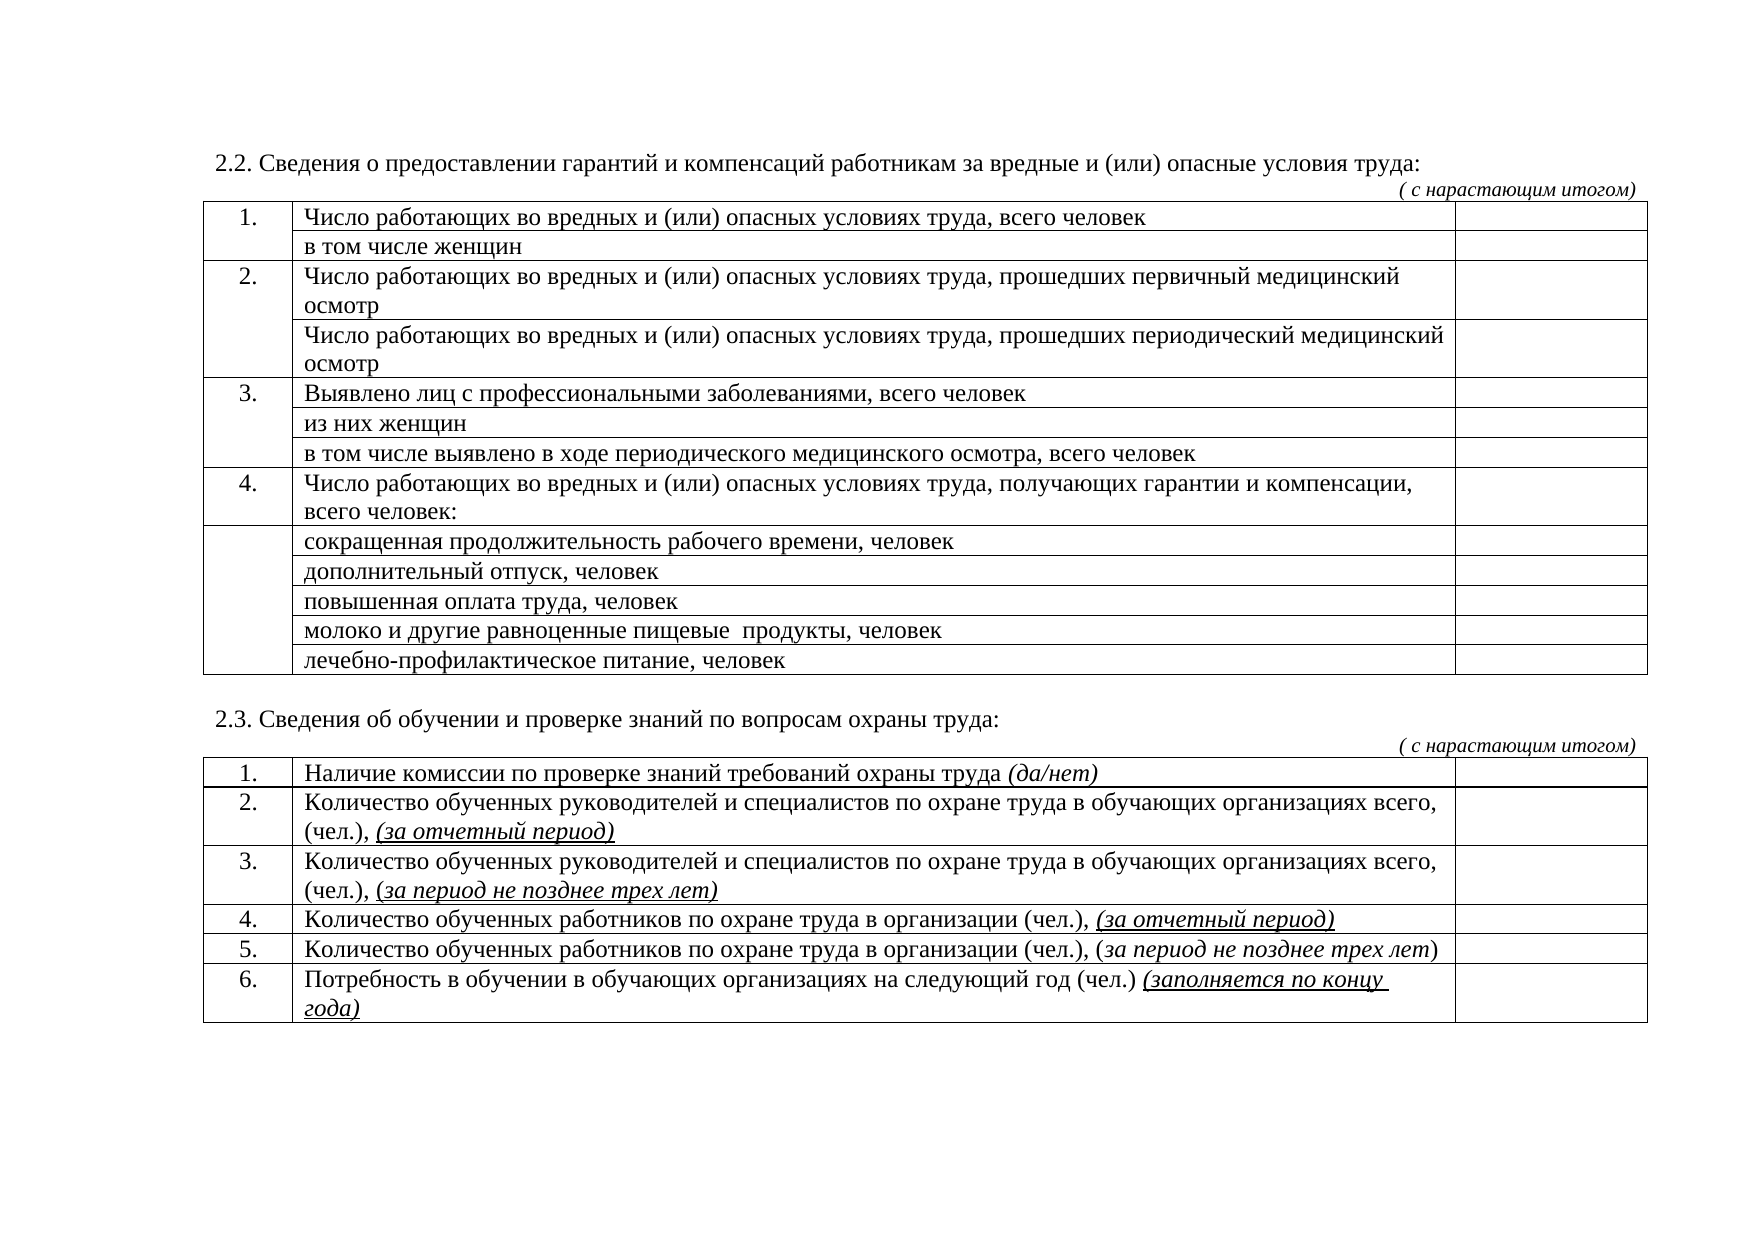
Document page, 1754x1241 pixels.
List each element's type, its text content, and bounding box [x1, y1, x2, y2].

table_cell Количество обученных работников по охране труда в организации (чел.), (за период не позднее трех лет) [293, 934, 1455, 963]
table_cell 2. [204, 261, 292, 377]
table_cell Потребность в обучении в обучающих организациях на следующий год (чел.) (заполняется по концу года) [293, 964, 1455, 1022]
table_cell [204, 526, 292, 674]
table_cell [1456, 788, 1647, 845]
table_cell [1456, 378, 1647, 407]
table_cell [1456, 905, 1647, 933]
table_cell дополнительный отпуск, человек [293, 556, 1455, 585]
table_header 1. [204, 202, 292, 260]
table_cell повышенная оплата труда, человек [293, 586, 1455, 614]
table_cell Количество обученных руководителей и специалистов по охране труда в обучающих организациях всего, (чел.), (за отчетный период) [293, 788, 1455, 845]
table_cell [1456, 438, 1647, 467]
table_header [1456, 202, 1647, 230]
table_cell молоко и другие равноценные пищевые продукты, человек [293, 616, 1455, 644]
table_cell [1456, 556, 1647, 585]
text 2.2. Сведения о предоставлении гарантий и компенсаций работникам за вредные и (или) опасные условия труда: [215, 148, 1636, 176]
table_cell Число работающих во вредных и (или) опасных условиях труда, получающих гарантии и компенсации, всего человек: [293, 468, 1455, 525]
table_cell сокращенная продолжительность рабочего времени, человек [293, 526, 1455, 555]
table_cell [1456, 320, 1647, 377]
table_cell лечебно-профилактическое питание, человек [293, 645, 1455, 674]
table_cell Число работающих во вредных и (или) опасных условиях труда, прошедших первичный медицинский осмотр [293, 261, 1455, 319]
table_cell [1456, 408, 1647, 437]
table_cell [1456, 261, 1647, 319]
table_cell [1456, 846, 1647, 903]
text ( с нарастающим итогом) [215, 733, 1636, 757]
table_cell 4. [204, 905, 292, 933]
table_cell 3. [204, 846, 292, 903]
table_cell [1456, 586, 1647, 614]
table_header 1. [204, 758, 292, 786]
table_cell [1456, 934, 1647, 963]
table_cell в том числе выявлено в ходе периодического медицинского осмотра, всего человек [293, 438, 1455, 467]
table_cell в том числе женщин [293, 231, 1455, 260]
table_cell [1456, 964, 1647, 1022]
table_cell Число работающих во вредных и (или) опасных условиях труда, прошедших периодический медицинский осмотр [293, 320, 1455, 377]
text ( с нарастающим итогом) [215, 176, 1636, 201]
table_cell [1456, 616, 1647, 644]
table_cell [1456, 645, 1647, 674]
table_cell [1456, 526, 1647, 555]
table_cell Количество обученных работников по охране труда в организации (чел.), (за отчетный период) [293, 905, 1455, 933]
text 2.3. Сведения об обучении и проверке знаний по вопросам охраны труда: [215, 704, 1636, 733]
table_header Число работающих во вредных и (или) опасных условиях труда, всего человек [293, 202, 1455, 230]
table_cell 2. [204, 788, 292, 845]
table_header Наличие комиссии по проверке знаний требований охраны труда (да/нет) [293, 758, 1455, 786]
table_cell Количество обученных руководителей и специалистов по охране труда в обучающих организациях всего, (чел.), (за период не позднее трех лет) [293, 846, 1455, 903]
table_cell из них женщин [293, 408, 1455, 437]
table_cell [1456, 468, 1647, 525]
table_cell [1456, 231, 1647, 260]
table_cell 5. [204, 934, 292, 963]
table_cell 4. [204, 468, 292, 525]
table_cell 6. [204, 964, 292, 1022]
table_cell 3. [204, 378, 292, 467]
table_cell Выявлено лиц с профессиональными заболеваниями, всего человек [293, 378, 1455, 407]
table_header [1456, 758, 1647, 786]
